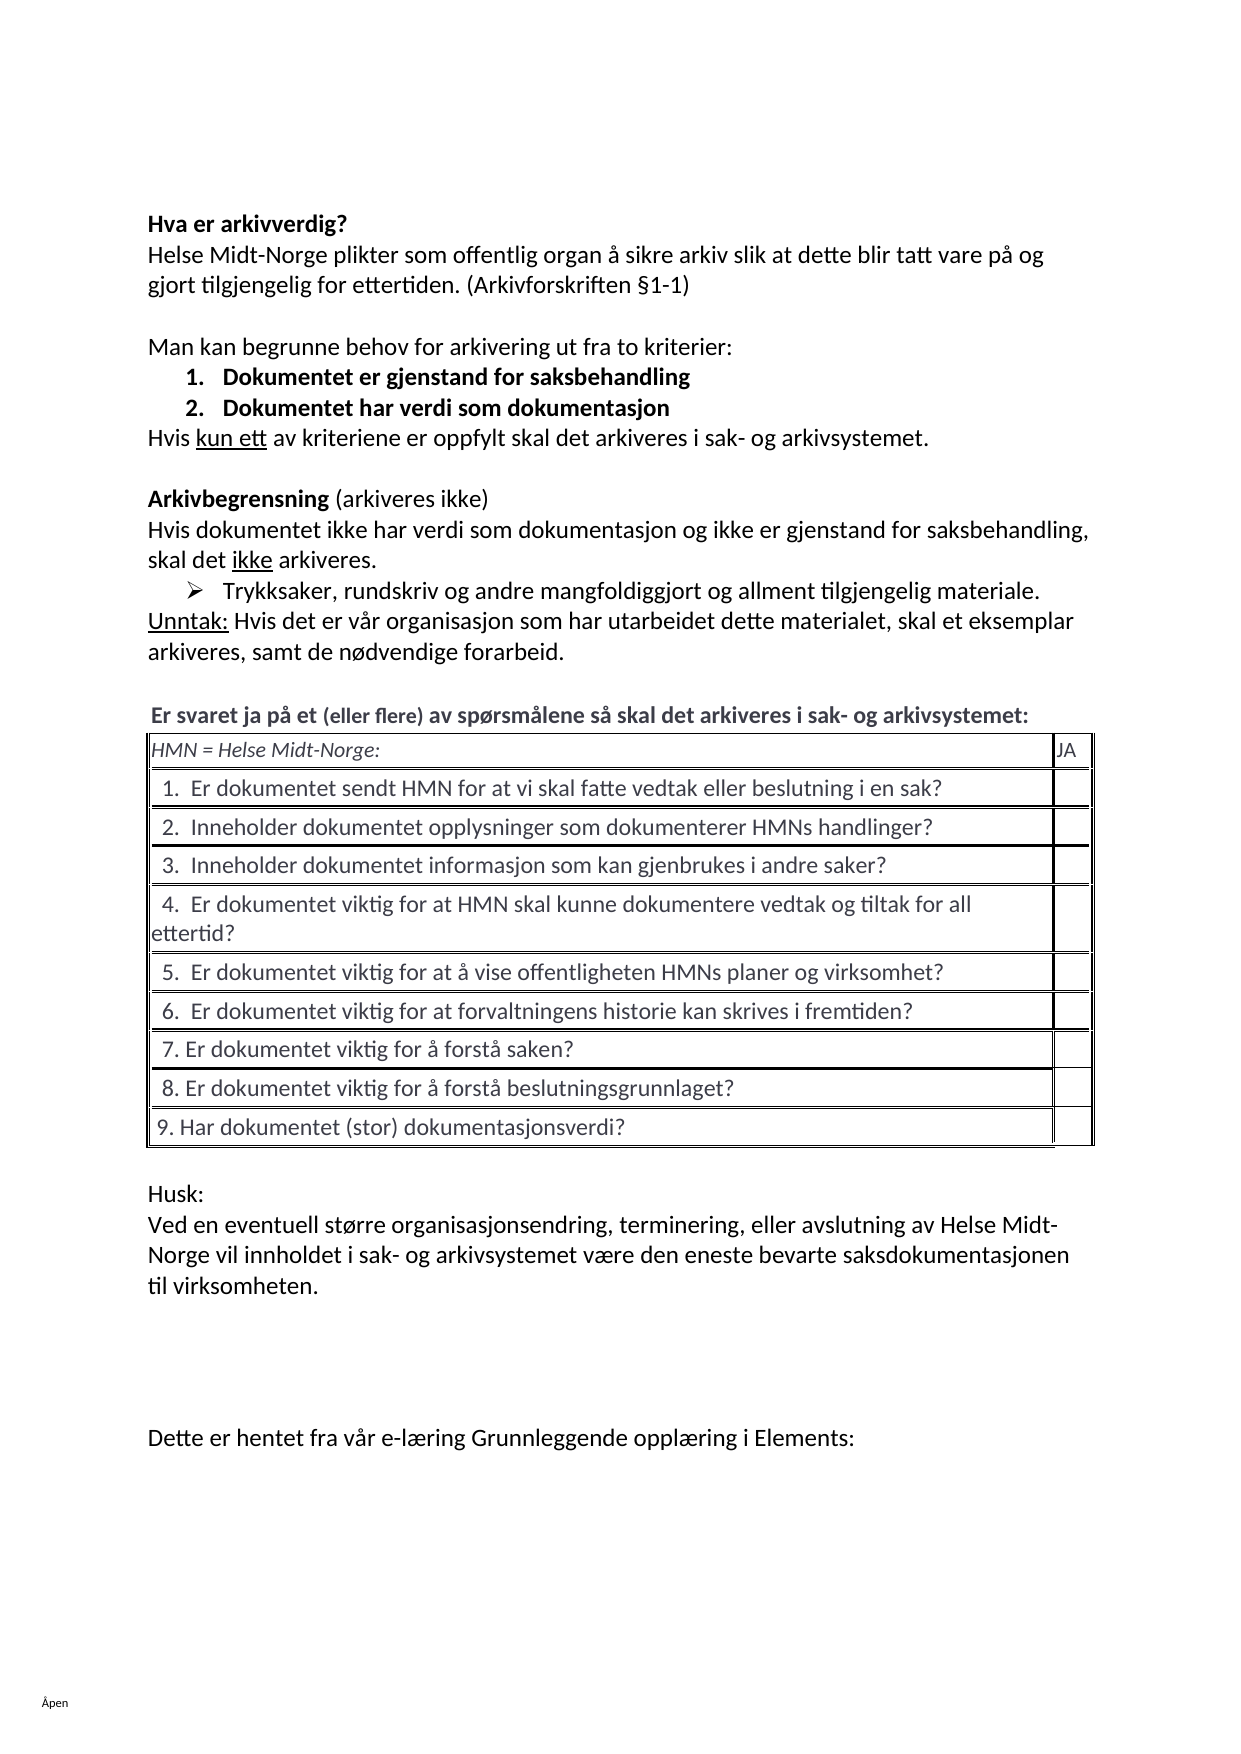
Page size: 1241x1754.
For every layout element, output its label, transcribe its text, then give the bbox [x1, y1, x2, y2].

table_cell 2. Inneholder dokumentet opplysninger som dokumenterer HMNs handlinger? [150, 805, 1052, 844]
table_cell 6. Er dokumentet viktig for at forvaltningens historie kan skrives i fremtiden? [150, 990, 1052, 1028]
list Dokumentet er gjenstand for saksbehandling [185, 361, 1093, 392]
text Hvis kun ett av kriteriene er oppfylt skal det arkiveres i sak- og arkivsystemet. [148, 422, 1093, 453]
text Helse Midt-Norge plikter som offentlig organ å sikre arkiv slik at dette blir tatt vare på og gjort tilgjengelig for ettertiden. (Arkivforskriften §1-1) [148, 239, 1093, 300]
table_cell [1055, 805, 1092, 844]
text Hva er arkivverdig? [148, 209, 1093, 239]
table_cell 4. Er dokumentet viktig for at HMN skal kunne dokumentere vedtak og tiltak for all ettertid? [148, 883, 1053, 951]
table_cell [1055, 990, 1092, 1028]
text Ved en eventuell større organisasjonsendring, terminering, eller avslutning av Helse Midt-Norge vil innholdet i sak- og arkivsystemet være den eneste bevarte saksdokumentasjonen til virksomheten. [148, 1209, 1093, 1300]
table_cell [1055, 1068, 1091, 1106]
table_cell [1053, 1107, 1091, 1144]
table_cell [1053, 951, 1093, 989]
text Husk: [148, 1178, 1093, 1209]
table_cell JA [1055, 734, 1091, 766]
table_cell 8. Er dokumentet viktig for å forstå beslutningsgrunnlaget? [150, 1067, 1052, 1106]
list Trykksaker, rundskriv og andre mangfoldiggjort og allment tilgjengelig materiale. [185, 575, 1093, 605]
table_cell [1055, 1028, 1092, 1067]
table_cell 7. Er dokumentet viktig for å forstå saken? [150, 1028, 1052, 1067]
table_cell 5. Er dokumentet viktig for at å vise offentligheten HMNs planer og virksomhet? [148, 951, 1053, 989]
text Hvis dokumentet ikke har verdi som dokumentasjon og ikke er gjenstand for saksbehandling, skal det ikke arkiveres. [148, 514, 1093, 575]
text Arkivbegrensning (arkiveres ikke) [148, 483, 1093, 514]
text Unntak: Hvis det er vår organisasjon som har utarbeidet dette materialet, skal et eksemplar arkiveres, samt de nødvendige forarbeid. [148, 605, 1093, 666]
table_cell [1055, 844, 1091, 883]
table_cell [1055, 766, 1092, 805]
table_cell [1053, 883, 1093, 951]
table_cell 3. Inneholder dokumentet informasjon som kan gjenbrukes i andre saker? [150, 844, 1052, 883]
table_cell HMN = Helse Midt-Norge: [150, 734, 1052, 766]
table_cell 9. Har dokumentet (stor) dokumentasjonsverdi? [148, 1106, 1053, 1144]
list Dokumentet har verdi som dokumentasjon [185, 392, 1093, 422]
table_cell 1. Er dokumentet sendt HMN for at vi skal fatte vedtak eller beslutning i en sak? [150, 766, 1052, 805]
text Dette er hentet fra vår e-læring Grunnleggende opplæring i Elements: [148, 1422, 1093, 1453]
text Man kan begrunne behov for arkivering ut fra to kriterier: [148, 331, 1093, 361]
table_header Er svaret ja på et (eller flere) av spørsmålene så skal det arkiveres i sak- og arkivsystemet: [148, 697, 1093, 732]
